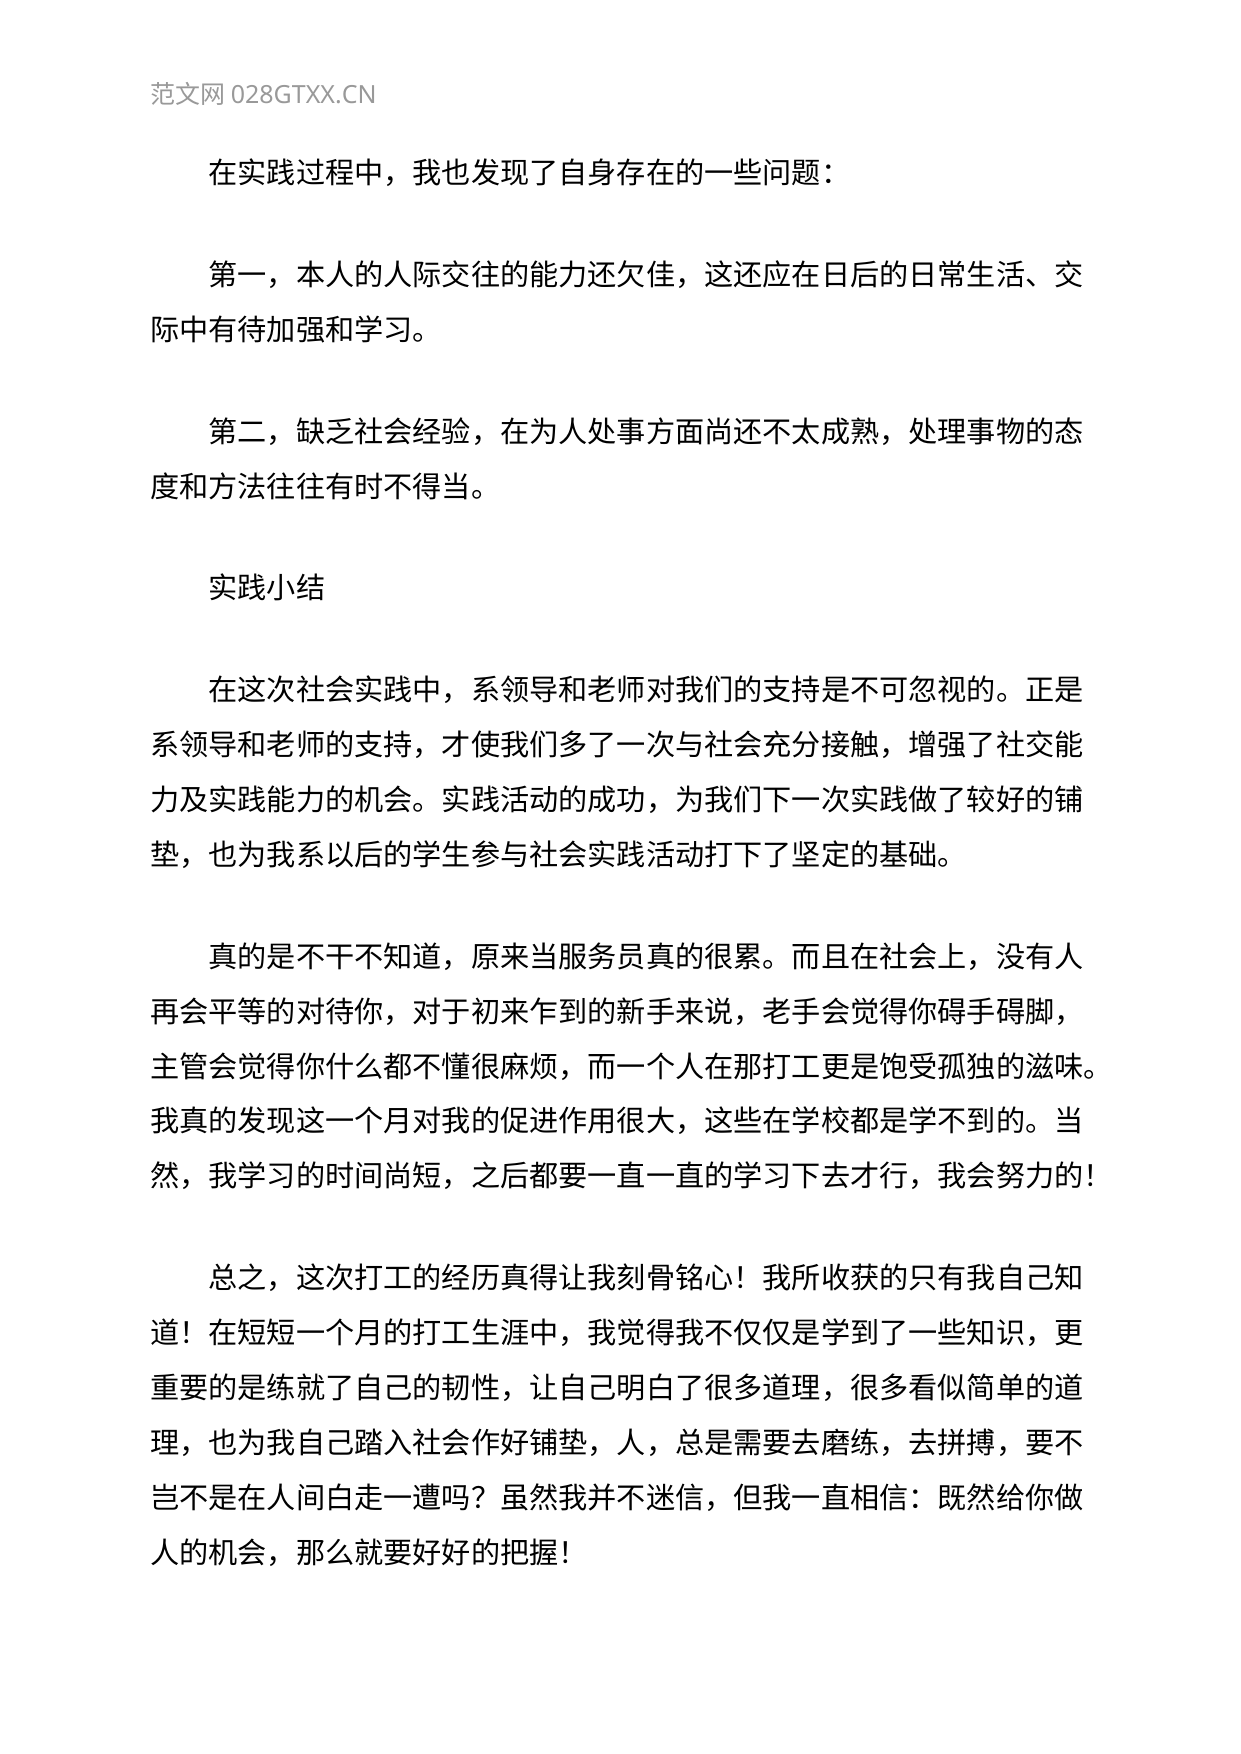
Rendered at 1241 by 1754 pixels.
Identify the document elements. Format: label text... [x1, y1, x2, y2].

text 第一，本人的人际交往的能力还欠佳，这还应在日后的日常生活、交际中有待加强和学习。 [150, 252, 1090, 349]
text 真的是不干不知道，原来当服务员真的很累。而且在社会上，没有人再会平等的对待你，对于初来乍到的新手来说，老手会觉得你碍手碍脚，主管会觉得你什么都不懂很麻烦，而一个人在那打工更是饱受孤独的滋味。我真的发现这一个月对我的促进作用很大，这些在学校都是学不到的。当然，我学习的时间尚短，之后都要一直一直的学习下去才行，我会努力的！ [150, 933, 1090, 1195]
text 实践小结 [150, 565, 1090, 607]
text 在这次社会实践中，系领导和老师对我们的支持是不可忽视的。正是系领导和老师的支持，才使我们多了一次与社会充分接触，增强了社交能力及实践能力的机会。实践活动的成功，为我们下一次实践做了较好的铺垫，也为我系以后的学生参与社会实践活动打下了坚定的基础。 [150, 667, 1090, 874]
text 在实践过程中，我也发现了自身存在的一些问题： [150, 150, 1090, 192]
text 总之，这次打工的经历真得让我刻骨铭心！我所收获的只有我自己知道！在短短一个月的打工生涯中，我觉得我不仅仅是学到了一些知识，更重要的是练就了自己的韧性，让自己明白了很多道理，很多看似简单的道理，也为我自己踏入社会作好铺垫，人，总是需要去磨练，去拼搏，要不岂不是在人间白走一遭吗？虽然我并不迷信，但我一直相信：既然给你做人的机会，那么就要好好的把握！ [150, 1255, 1090, 1571]
text 第二，缺乏社会经验，在为人处事方面尚还不太成熟，处理事物的态度和方法往往有时不得当。 [150, 408, 1090, 506]
